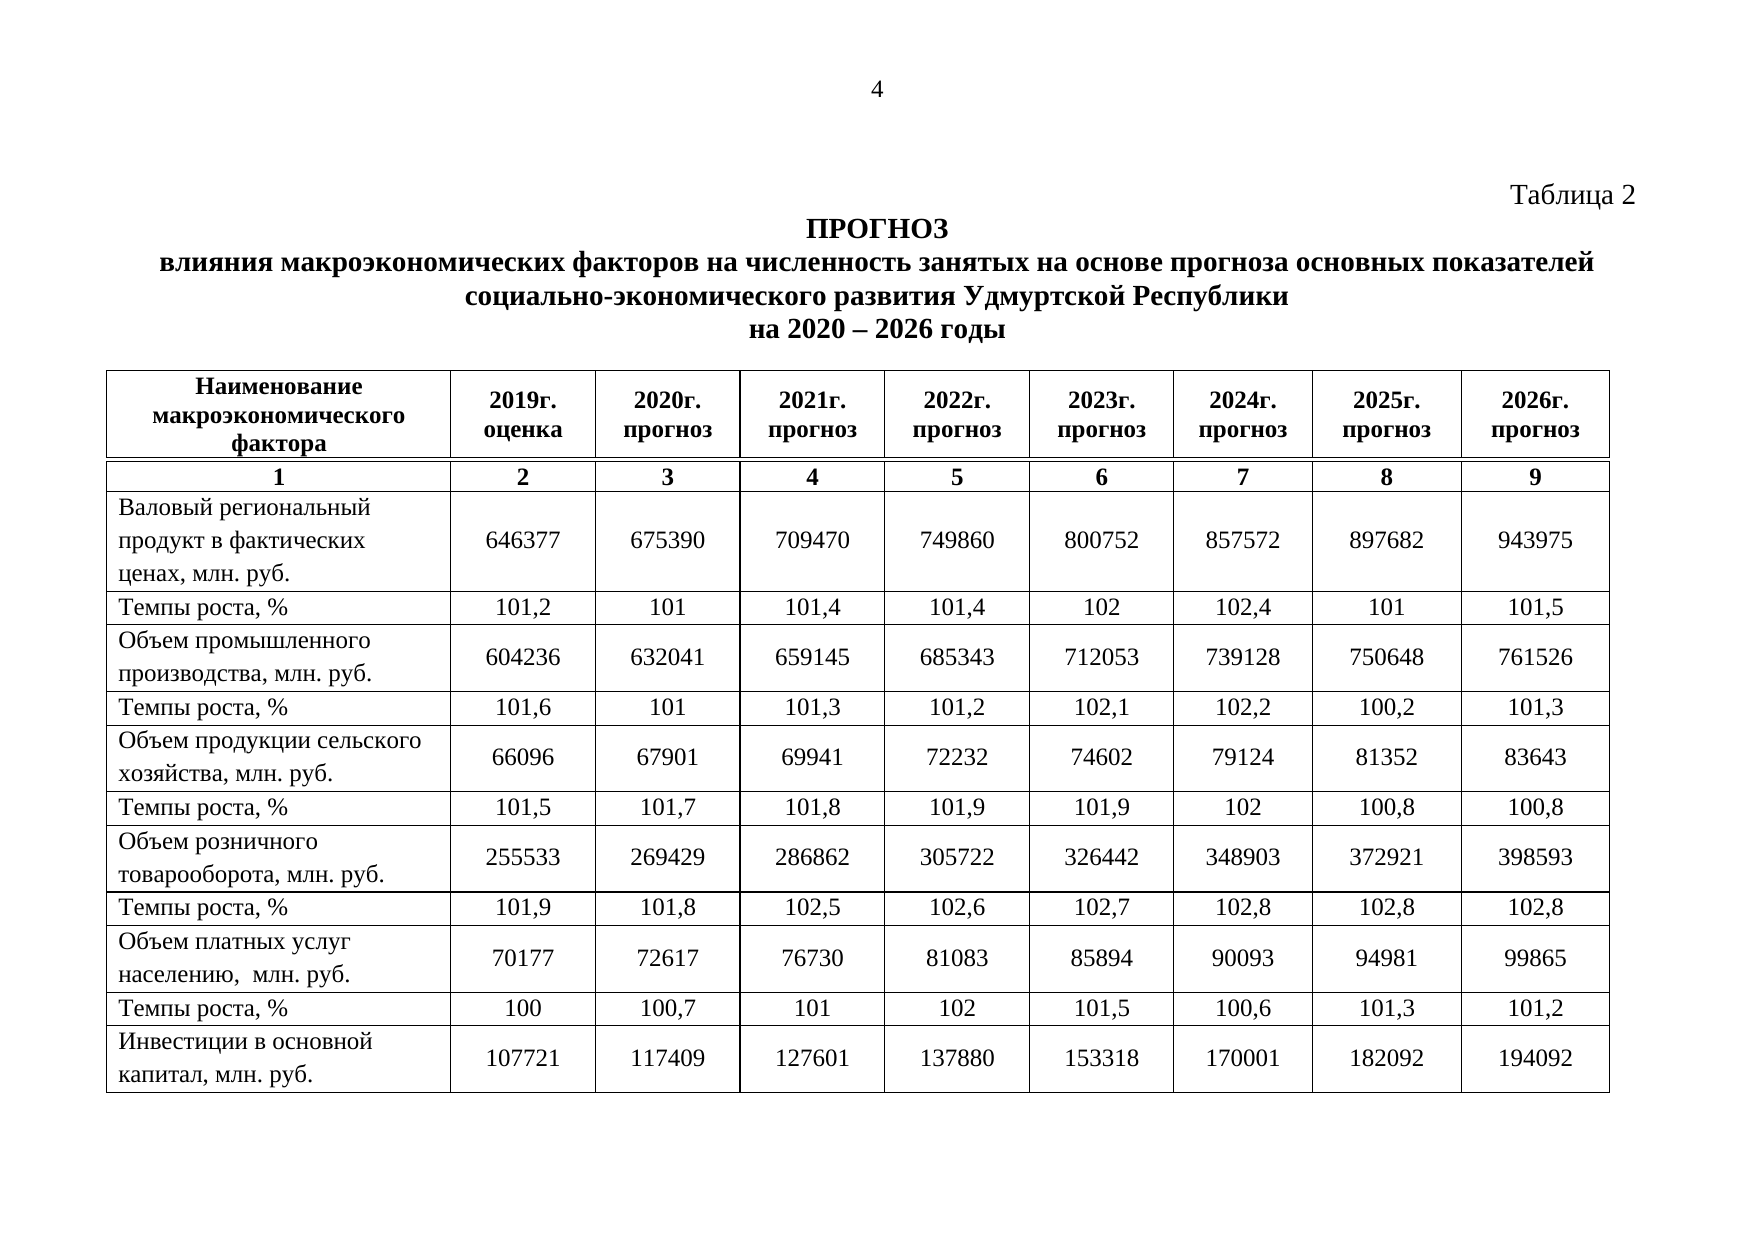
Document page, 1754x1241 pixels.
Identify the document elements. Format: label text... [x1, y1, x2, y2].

table_cell 101,4 [741, 592, 884, 624]
table_cell 101,6 [451, 692, 595, 724]
table_cell 102 [1030, 592, 1173, 624]
table_cell 101,3 [741, 692, 884, 724]
table_cell 101,5 [1462, 592, 1609, 624]
table_cell 255533 [451, 826, 595, 891]
text Таблица 2 [118, 177, 1636, 211]
table_cell 81083 [885, 926, 1029, 992]
table_cell 70177 [451, 926, 595, 992]
table_cell 72232 [885, 726, 1029, 791]
table_cell 101,7 [596, 792, 739, 825]
table_cell 102,8 [1313, 893, 1461, 925]
table_header 9 [1462, 462, 1609, 491]
table_cell 897682 [1313, 492, 1461, 591]
table_cell 66096 [451, 726, 595, 791]
table_cell 117409 [596, 1026, 739, 1092]
table_cell Объем платных услуг населению, млн. руб. [107, 926, 450, 992]
table_cell 137880 [885, 1026, 1029, 1092]
table_cell 739128 [1174, 625, 1312, 691]
table_cell 170001 [1174, 1026, 1312, 1092]
table_cell 348903 [1174, 826, 1312, 891]
table_cell 398593 [1462, 826, 1609, 891]
table_cell 194092 [1462, 1026, 1609, 1092]
table_header 1 [107, 462, 450, 491]
table_cell 90093 [1174, 926, 1312, 992]
table_header 2021г. прогноз [741, 371, 884, 457]
table_cell 101,2 [1462, 993, 1609, 1025]
table_cell Темпы роста, % [107, 792, 450, 825]
table_cell 100,8 [1313, 792, 1461, 825]
table_cell 102,6 [885, 893, 1029, 925]
table_cell 101,2 [451, 592, 595, 624]
table_cell 659145 [741, 625, 884, 691]
table_cell 101,5 [451, 792, 595, 825]
table_cell 72617 [596, 926, 739, 992]
table_cell 102 [1174, 792, 1312, 825]
table_cell 286862 [741, 826, 884, 891]
table_cell Инвестиции в основной капитал, млн. руб. [107, 1026, 450, 1092]
table_cell 101,4 [885, 592, 1029, 624]
table_cell 182092 [1313, 1026, 1461, 1092]
table_cell 749860 [885, 492, 1029, 591]
table_cell 100,8 [1462, 792, 1609, 825]
table_cell 675390 [596, 492, 739, 591]
table_header 2 [451, 462, 595, 491]
table_header 7 [1174, 462, 1312, 491]
table_cell 761526 [1462, 625, 1609, 691]
table_cell 153318 [1030, 1026, 1173, 1092]
table_cell 94981 [1313, 926, 1461, 992]
table_cell 646377 [451, 492, 595, 591]
table_cell 74602 [1030, 726, 1173, 791]
table_header Наименование макроэкономического фактора [107, 371, 450, 457]
table_cell 100,7 [596, 993, 739, 1025]
table_cell 102,8 [1462, 893, 1609, 925]
table_cell 67901 [596, 726, 739, 791]
table_cell 709470 [741, 492, 884, 591]
table_header 2026г. прогноз [1462, 371, 1609, 457]
table_cell 101,3 [1462, 692, 1609, 724]
table_header 2025г. прогноз [1313, 371, 1461, 457]
table_cell 127601 [741, 1026, 884, 1092]
table_cell Темпы роста, % [107, 993, 450, 1025]
table_header 2022г. прогноз [885, 371, 1029, 457]
table_header 3 [596, 462, 739, 491]
table_header 2019г. оценка [451, 371, 595, 457]
table_cell 685343 [885, 625, 1029, 691]
table_cell Темпы роста, % [107, 893, 450, 925]
table_cell 101 [1313, 592, 1461, 624]
table_cell 857572 [1174, 492, 1312, 591]
table_cell 305722 [885, 826, 1029, 891]
table_cell Объем розничного товарооборота, млн. руб. [107, 826, 450, 891]
table_cell 83643 [1462, 726, 1609, 791]
table_cell 76730 [741, 926, 884, 992]
table_cell 100,6 [1174, 993, 1312, 1025]
table_cell 102 [885, 993, 1029, 1025]
table_cell 100 [451, 993, 595, 1025]
table_cell 102,8 [1174, 893, 1312, 925]
table_cell 372921 [1313, 826, 1461, 891]
table_cell 604236 [451, 625, 595, 691]
table_cell Темпы роста, % [107, 692, 450, 724]
table_cell 102,4 [1174, 592, 1312, 624]
table_cell 326442 [1030, 826, 1173, 891]
table_header 4 [741, 462, 884, 491]
table_header 6 [1030, 462, 1173, 491]
table_cell 101 [596, 692, 739, 724]
table_header 2024г. прогноз [1174, 371, 1312, 457]
table_cell 85894 [1030, 926, 1173, 992]
table_cell Темпы роста, % [107, 592, 450, 624]
table_cell 102,5 [741, 893, 884, 925]
table_cell 102,7 [1030, 893, 1173, 925]
table_cell Объем продукции сельского хозяйства, млн. руб. [107, 726, 450, 791]
table_cell 102,1 [1030, 692, 1173, 724]
table_cell 102,2 [1174, 692, 1312, 724]
table_cell Валовый региональный продукт в фактических ценах, млн. руб. [107, 492, 450, 591]
table_cell 101,8 [596, 893, 739, 925]
table_header 5 [885, 462, 1029, 491]
text влияния макроэкономических факторов на численность занятых на основе прогноза основных показателей социально-экономического развития Удмуртской Республики [118, 244, 1636, 311]
table_cell 81352 [1313, 726, 1461, 791]
table_cell 269429 [596, 826, 739, 891]
table_cell 101 [741, 993, 884, 1025]
text ПРОГНОЗ [118, 211, 1636, 244]
table_cell 101,2 [885, 692, 1029, 724]
table_cell 943975 [1462, 492, 1609, 591]
table_cell 107721 [451, 1026, 595, 1092]
table_cell Объем промышленного производства, млн. руб. [107, 625, 450, 691]
table_cell 101,9 [1030, 792, 1173, 825]
table_cell 69941 [741, 726, 884, 791]
text на 2020 – 2026 годы [118, 311, 1636, 345]
table_cell 750648 [1313, 625, 1461, 691]
table_cell 99865 [1462, 926, 1609, 992]
table_cell 101,9 [885, 792, 1029, 825]
table_cell 101,5 [1030, 993, 1173, 1025]
table_cell 101,8 [741, 792, 884, 825]
table_header 8 [1313, 462, 1461, 491]
table_cell 632041 [596, 625, 739, 691]
table_cell 101,3 [1313, 993, 1461, 1025]
table_cell 712053 [1030, 625, 1173, 691]
table_cell 79124 [1174, 726, 1312, 791]
table_cell 101 [596, 592, 739, 624]
table_cell 100,2 [1313, 692, 1461, 724]
table_header 2020г. прогноз [596, 371, 739, 457]
table_cell 101,9 [451, 893, 595, 925]
table_header 2023г. прогноз [1030, 371, 1173, 457]
table_cell 800752 [1030, 492, 1173, 591]
